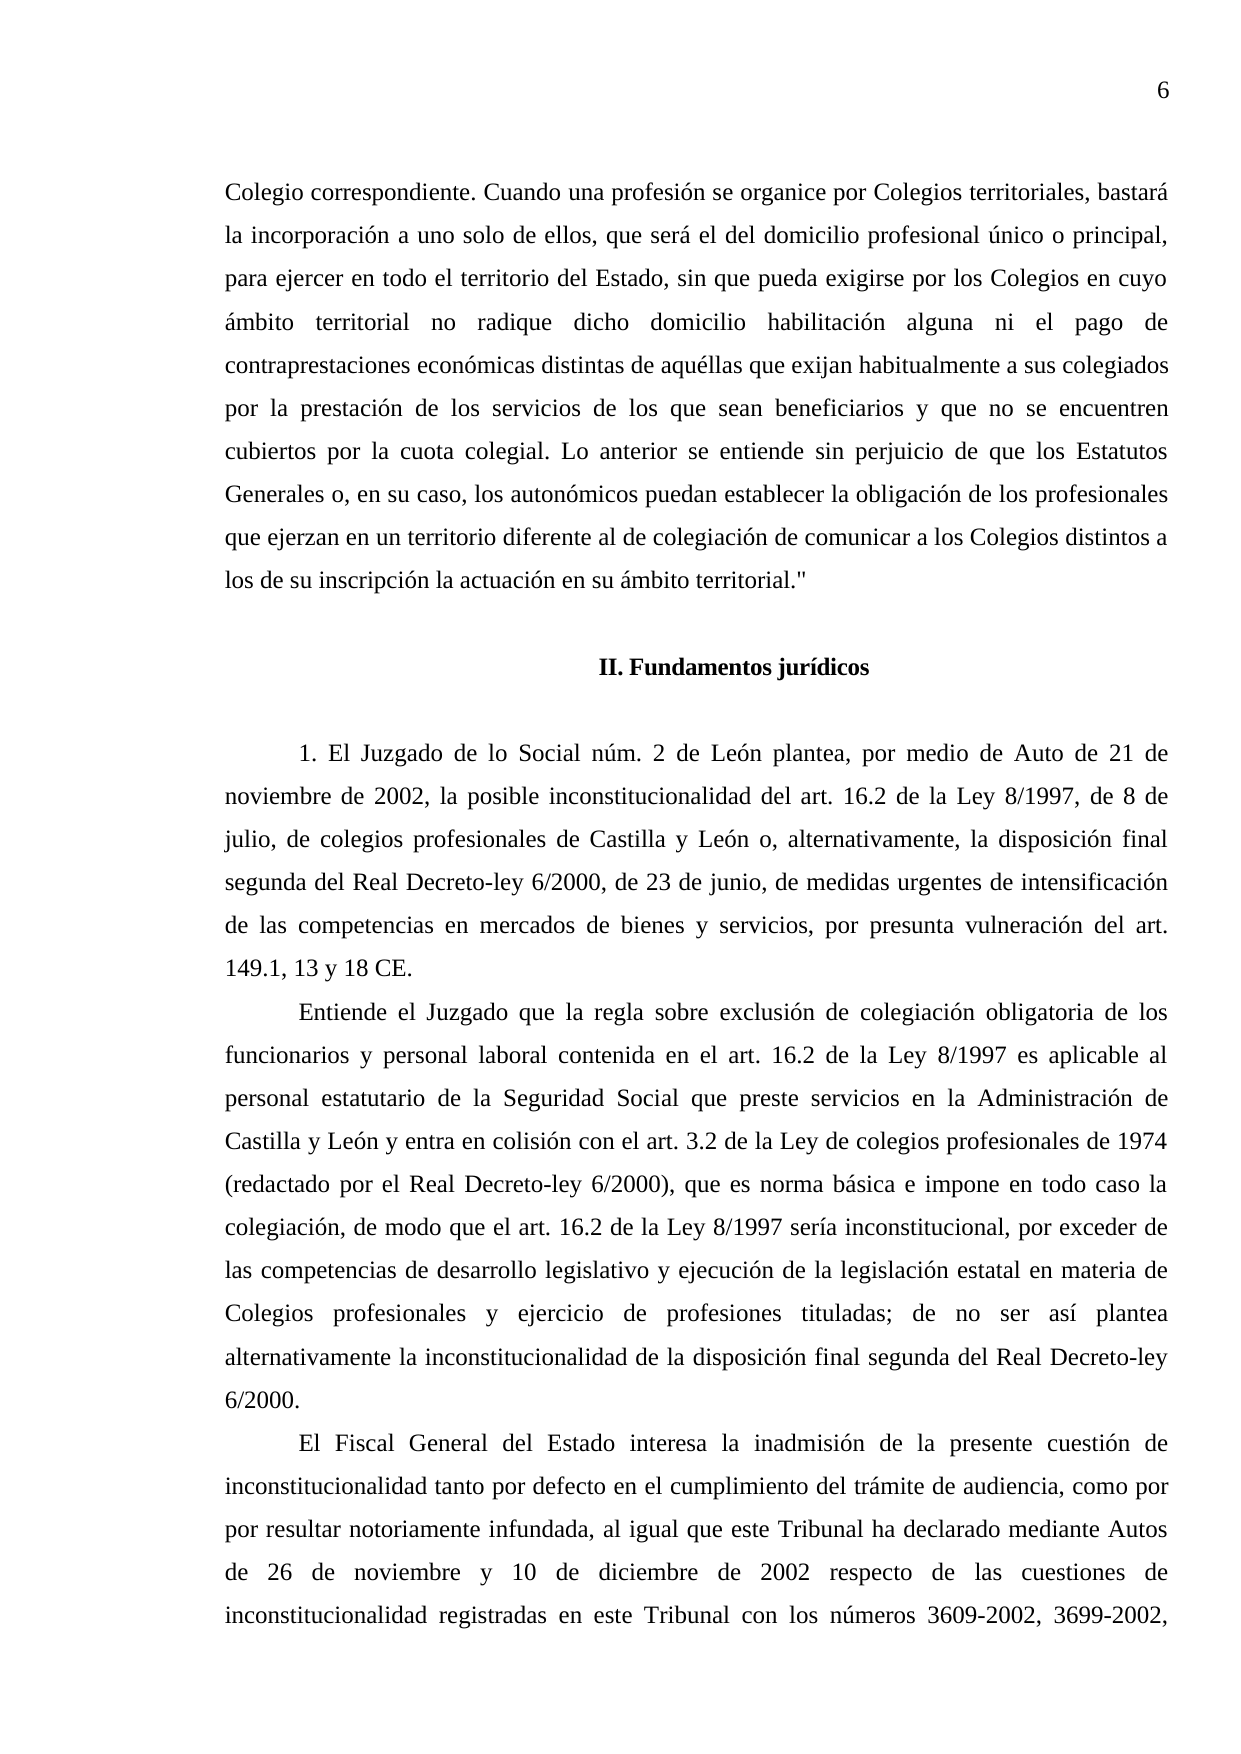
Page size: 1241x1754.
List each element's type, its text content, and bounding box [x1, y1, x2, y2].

text Entiende el Juzgado que la regla sobre exclusión de colegiación obligatoria de los funcionarios y personal laboral contenida en el art. 16.2 de la Ley 8/1997 es aplicable al personal estatutario de la Seguridad Social que preste servicios en la Administración de Castilla y León y entra en colisión con el art. 3.2 de la Ley de colegios profesionales de 1974 (redactado por el Real Decreto-ley 6/2000), que es norma básica e impone en todo caso la colegiación, de modo que el art. 16.2 de la Ley 8/1997 sería inconstitucional, por exceder de las competencias de desarrollo legislativo y ejecución de la legislación estatal en materia de Colegios profesionales y ejercicio de profesiones tituladas; de no ser así plantea alternativamente la inconstitucionalidad de la disposición final segunda del Real Decreto-ley 6/2000. [224, 997, 1169, 1413]
subtitle II. Fundamentos jurídicos [224, 652, 1169, 680]
text 1. El Juzgado de lo Social núm. 2 de León plantea, por medio de Auto de 21 de noviembre de 2002, la posible inconstitucionalidad del art. 16.2 de la Ley 8/1997, de 8 de julio, de colegios profesionales de Castilla y León o, alternativamente, la disposición final segunda del Real Decreto-ley 6/2000, de 23 de junio, de medidas urgentes de intensificación de las competencias en mercados de bienes y servicios, por presunta vulneración del art. 149.1, 13 y 18 CE. [224, 738, 1169, 982]
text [224, 177, 1169, 594]
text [224, 1428, 1169, 1629]
